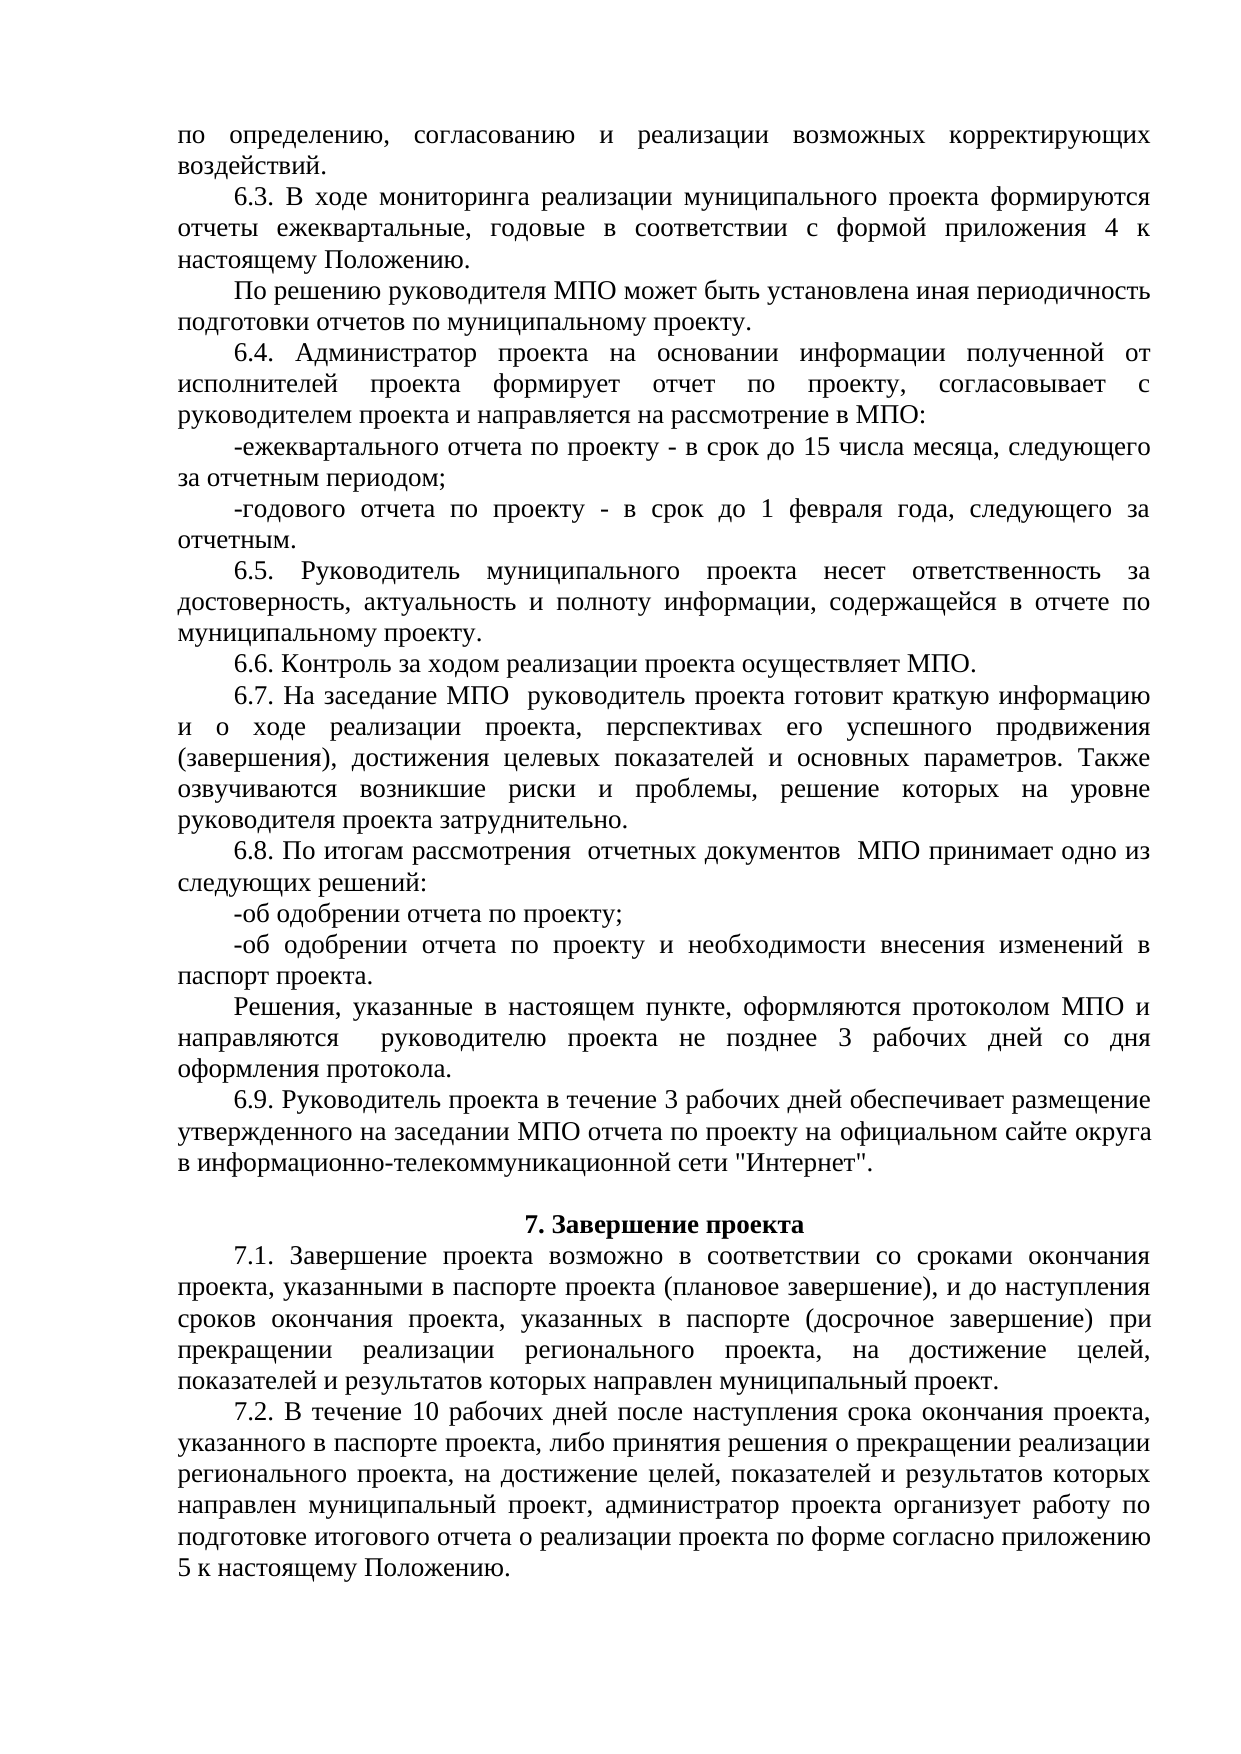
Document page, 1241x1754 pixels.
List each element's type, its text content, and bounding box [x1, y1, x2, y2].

text По решению руководителя МПО может быть установлена иная периодичность подготовки отчетов по муниципальному проекту. [177, 274, 1152, 336]
text 6.4. Администратор проекта на основании информации полученной от исполнителей проекта формирует отчет по проекту, согласовывает с руководителем проекта и направляется на рассмотрение в МПО: [177, 336, 1152, 429]
text -ежеквартального отчета по проекту - в срок до 15 числа месяца, следующего за отчетным периодом; [177, 429, 1152, 492]
text 6.5. Руководитель муниципального проекта несет ответственность за достоверность, актуальность и полноту информации, содержащейся в отчете по муниципальному проекту. [177, 554, 1152, 648]
text 6.6. Контроль за ходом реализации проекта осуществляет МПО. [177, 648, 1152, 679]
text 6.8. По итогам рассмотрения отчетных документов МПО принимает одно из следующих решений: [177, 834, 1152, 897]
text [177, 118, 1152, 180]
text -годового отчета по проекту - в срок до 1 февраля года, следующего за отчетным. [177, 492, 1152, 554]
text -об одобрении отчета по проекту и необходимости внесения изменений в паспорт проекта. [177, 928, 1152, 990]
text -об одобрении отчета по проекту; [177, 897, 1152, 928]
text Решения, указанные в настоящем пункте, оформляются протоколом МПО и направляются руководителю проекта не позднее 3 рабочих дней со дня оформления протокола. [177, 990, 1152, 1084]
text 6.9. Руководитель проекта в течение 3 рабочих дней обеспечивает размещение утвержденного на заседании МПО отчета по проекту на официальном сайте округа в информационно-телекоммуникационной сети "Интернет". [177, 1084, 1152, 1177]
text 7.2. В течение 10 рабочих дней после наступления срока окончания проекта, указанного в паспорте проекта, либо принятия решения о прекращении реализации регионального проекта, на достижение целей, показателей и результатов которых направлен муниципальный проект, администратор проекта организует работу по подготовке итогового отчета о реализации проекта по форме согласно приложению 5 к настоящему Положению. [177, 1395, 1152, 1582]
text 6.7. На заседание МПО руководитель проекта готовит краткую информацию и о ходе реализации проекта, перспективах его успешного продвижения (завершения), достижения целевых показателей и основных параметров. Также озвучиваются возникшие риски и проблемы, решение которых на уровне руководителя проекта затруднительно. [177, 679, 1152, 834]
text 7.1. Завершение проекта возможно в соответствии со сроками окончания проекта, указанными в паспорте проекта (плановое завершение), и до наступления сроков окончания проекта, указанных в паспорте (досрочное завершение) при прекращении реализации регионального проекта, на достижение целей, показателей и результатов которых направлен муниципальный проект. [177, 1239, 1152, 1395]
title 7. Завершение проекта [177, 1208, 1152, 1239]
text 6.3. В ходе мониторинга реализации муниципального проекта формируются отчеты ежеквартальные, годовые в соответствии с формой приложения 4 к настоящему Положению. [177, 180, 1152, 274]
